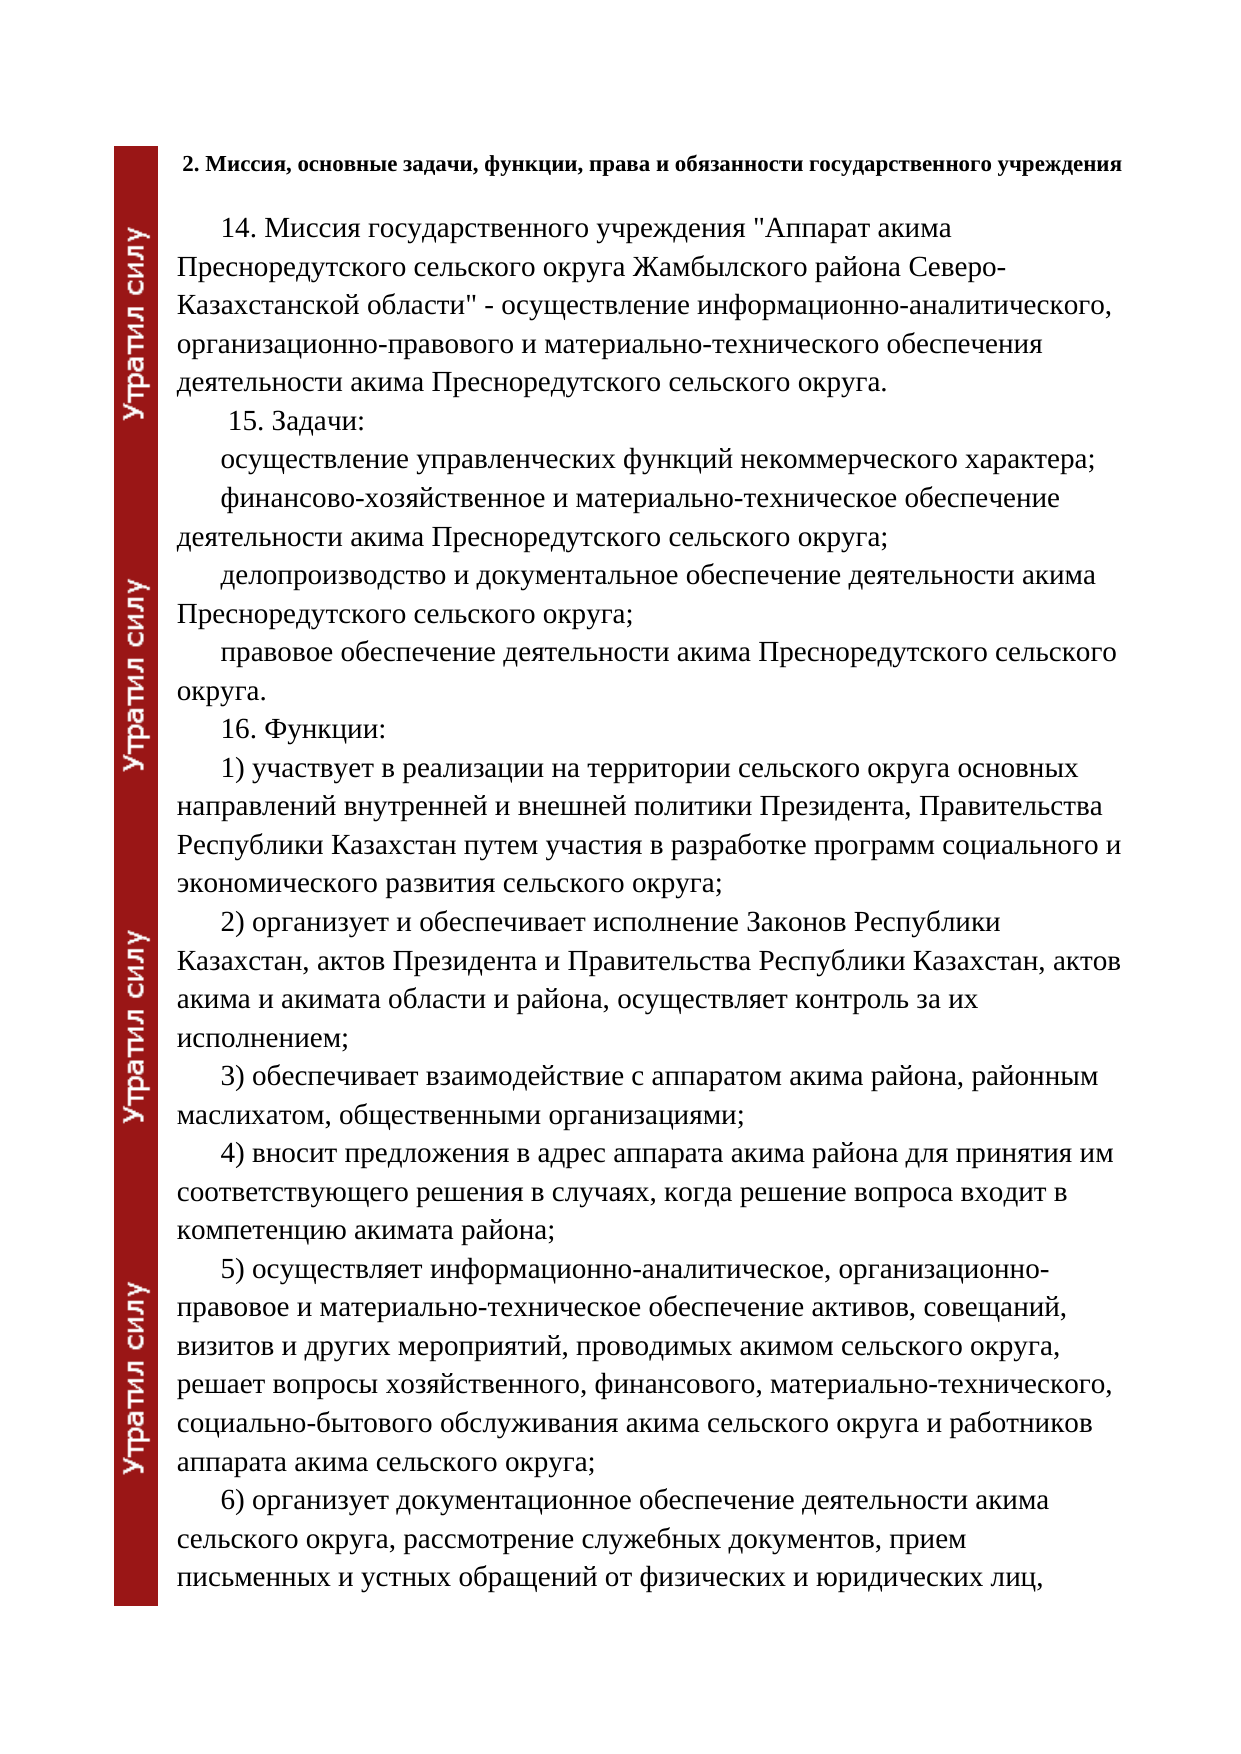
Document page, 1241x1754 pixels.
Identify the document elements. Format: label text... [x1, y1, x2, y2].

picture [114, 1593, 158, 1606]
picture [114, 146, 158, 150]
text 2. Миссия, основные задачи, функции, права и обязанности государственного учреждения [112, 150, 1128, 207]
